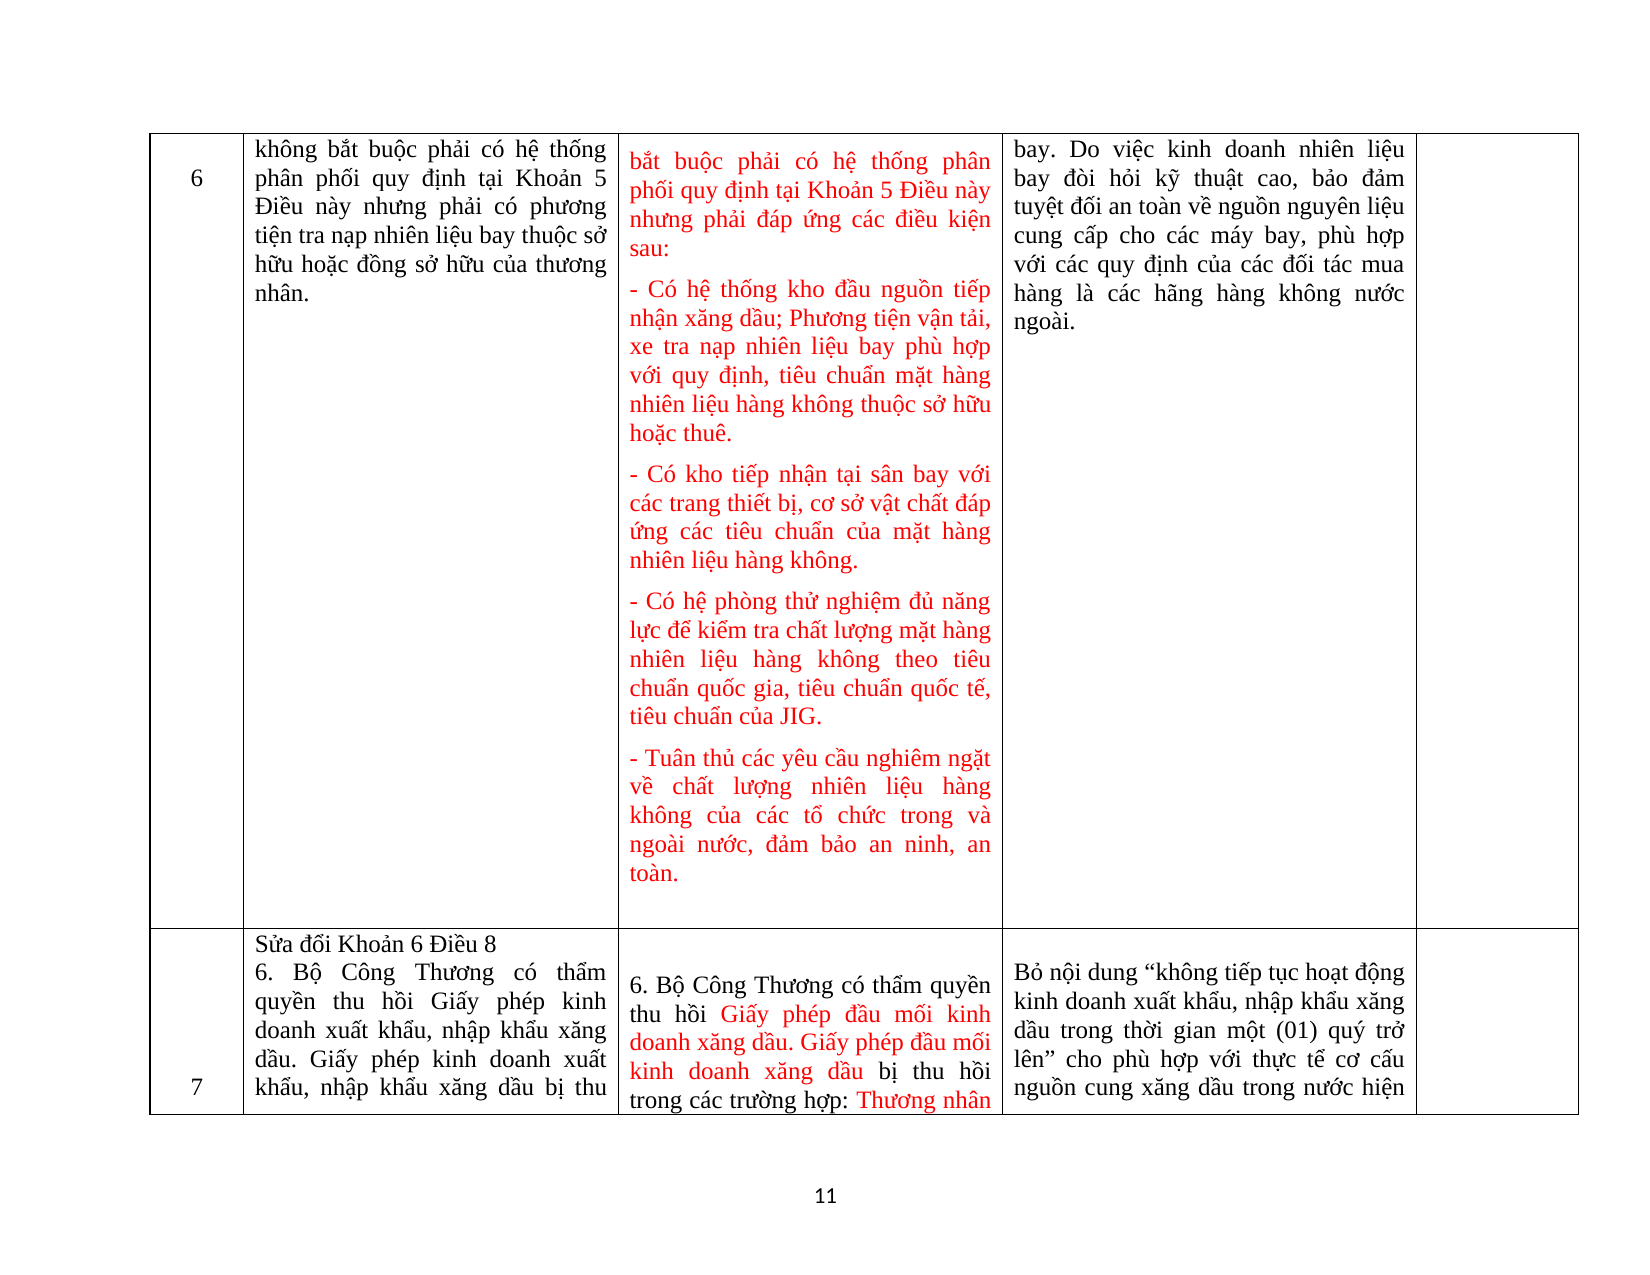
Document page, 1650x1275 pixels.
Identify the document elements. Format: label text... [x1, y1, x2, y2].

table_cell 7 [151, 929, 243, 1114]
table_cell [244, 134, 618, 928]
table_cell 6 [151, 134, 243, 928]
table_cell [619, 134, 1002, 928]
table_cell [1003, 134, 1416, 928]
table_cell [1417, 929, 1578, 1114]
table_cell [1003, 929, 1416, 1114]
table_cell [619, 929, 1002, 1114]
table_cell [1417, 134, 1578, 928]
